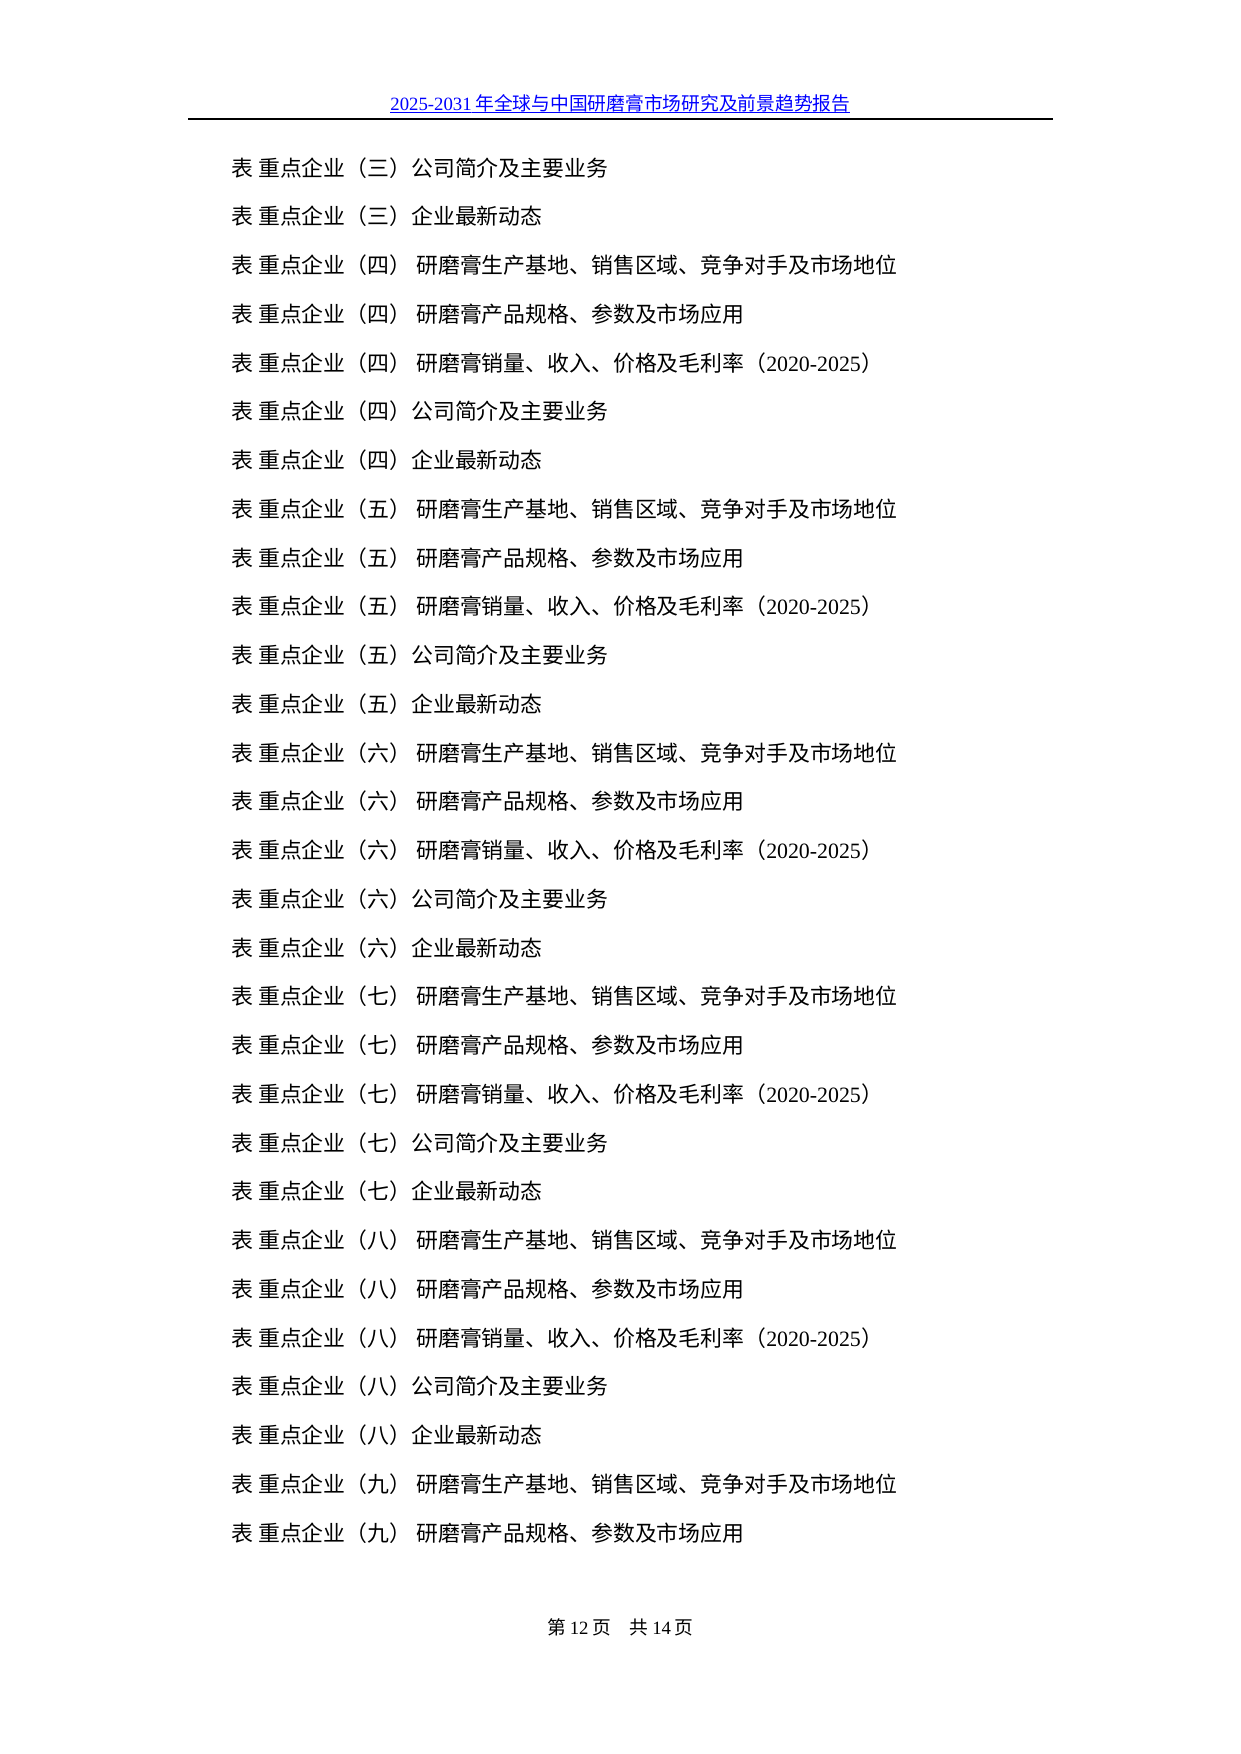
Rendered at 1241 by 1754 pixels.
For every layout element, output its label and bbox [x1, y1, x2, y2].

text [187, 150, 1053, 1548]
